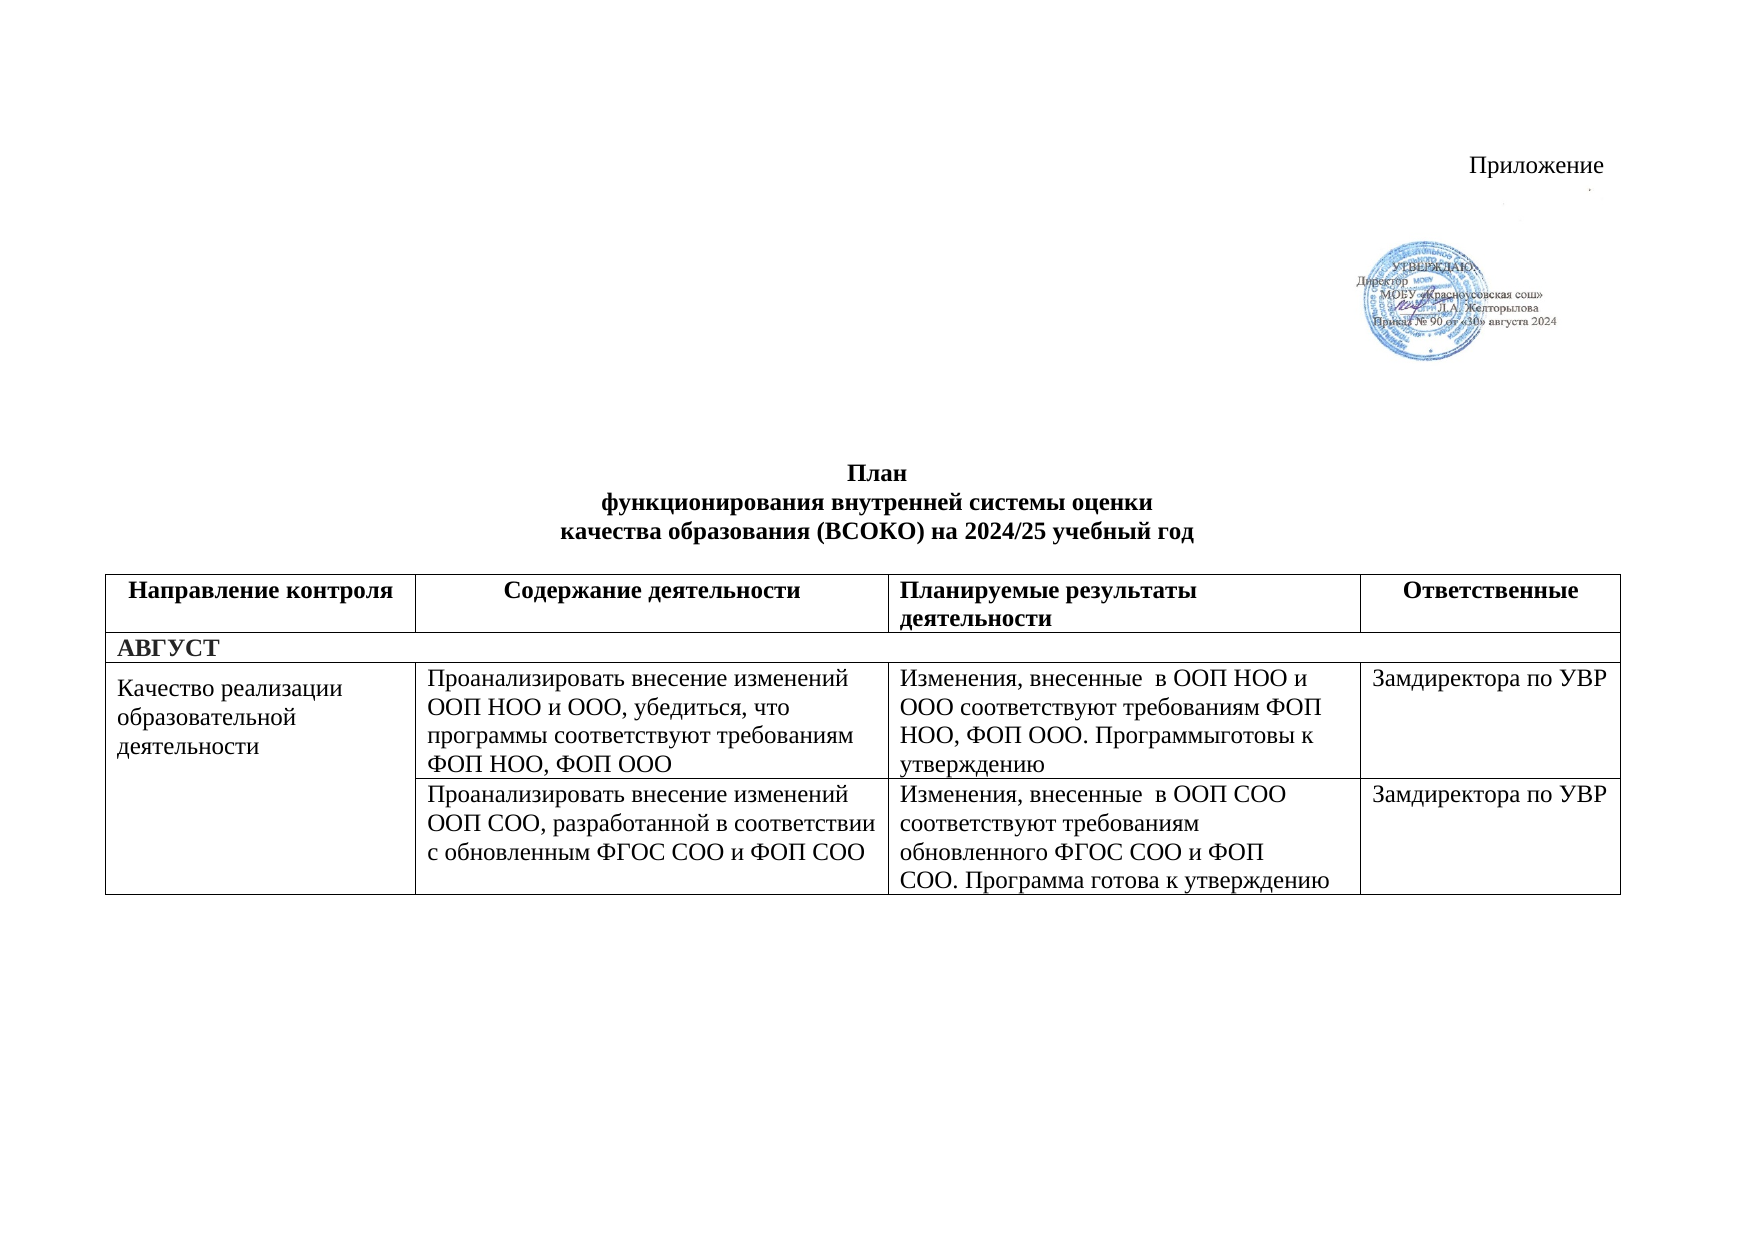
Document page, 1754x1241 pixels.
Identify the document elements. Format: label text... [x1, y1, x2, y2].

table_cell АВГУСТ [106, 633, 1620, 662]
table_cell Изменения, внесенные в ООП НОО и ООО соответствуют требованиям ФОП НОО, ФОП ООО. Программыготовы к утверждению [889, 663, 1360, 778]
table_header Содержание деятельности [416, 575, 888, 632]
table_header Планируемые результаты деятельности [889, 575, 1360, 632]
table_header Направление контроля [106, 575, 415, 632]
text Приложение [150, 150, 1604, 371]
picture [1340, 178, 1604, 372]
table_cell Проанализировать внесение изменений ООП СОО, разработанной в соответствии с обновленным ФГОС СОО и ФОП СОО [416, 779, 888, 894]
table_cell Замдиректора по УВР [1361, 779, 1620, 894]
table_cell Замдиректора по УВР [1361, 663, 1620, 778]
table_cell Качество реализации образовательной деятельности [106, 663, 415, 894]
table_header Ответственные [1361, 575, 1620, 632]
table_cell Изменения, внесенные в ООП СОО соответствуют требованиям обновленного ФГОС СОО и ФОП СОО. Программа готова к утверждению [889, 779, 1360, 894]
text План функционирования внутренней системы оценки качества образования (ВСОКО) на 2024/25 учебный год [150, 458, 1604, 544]
table_cell Проанализировать внесение изменений ООП НОО и ООО, убедиться, что программы соответствуют требованиям ФОП НОО, ФОП ООО [416, 663, 888, 778]
